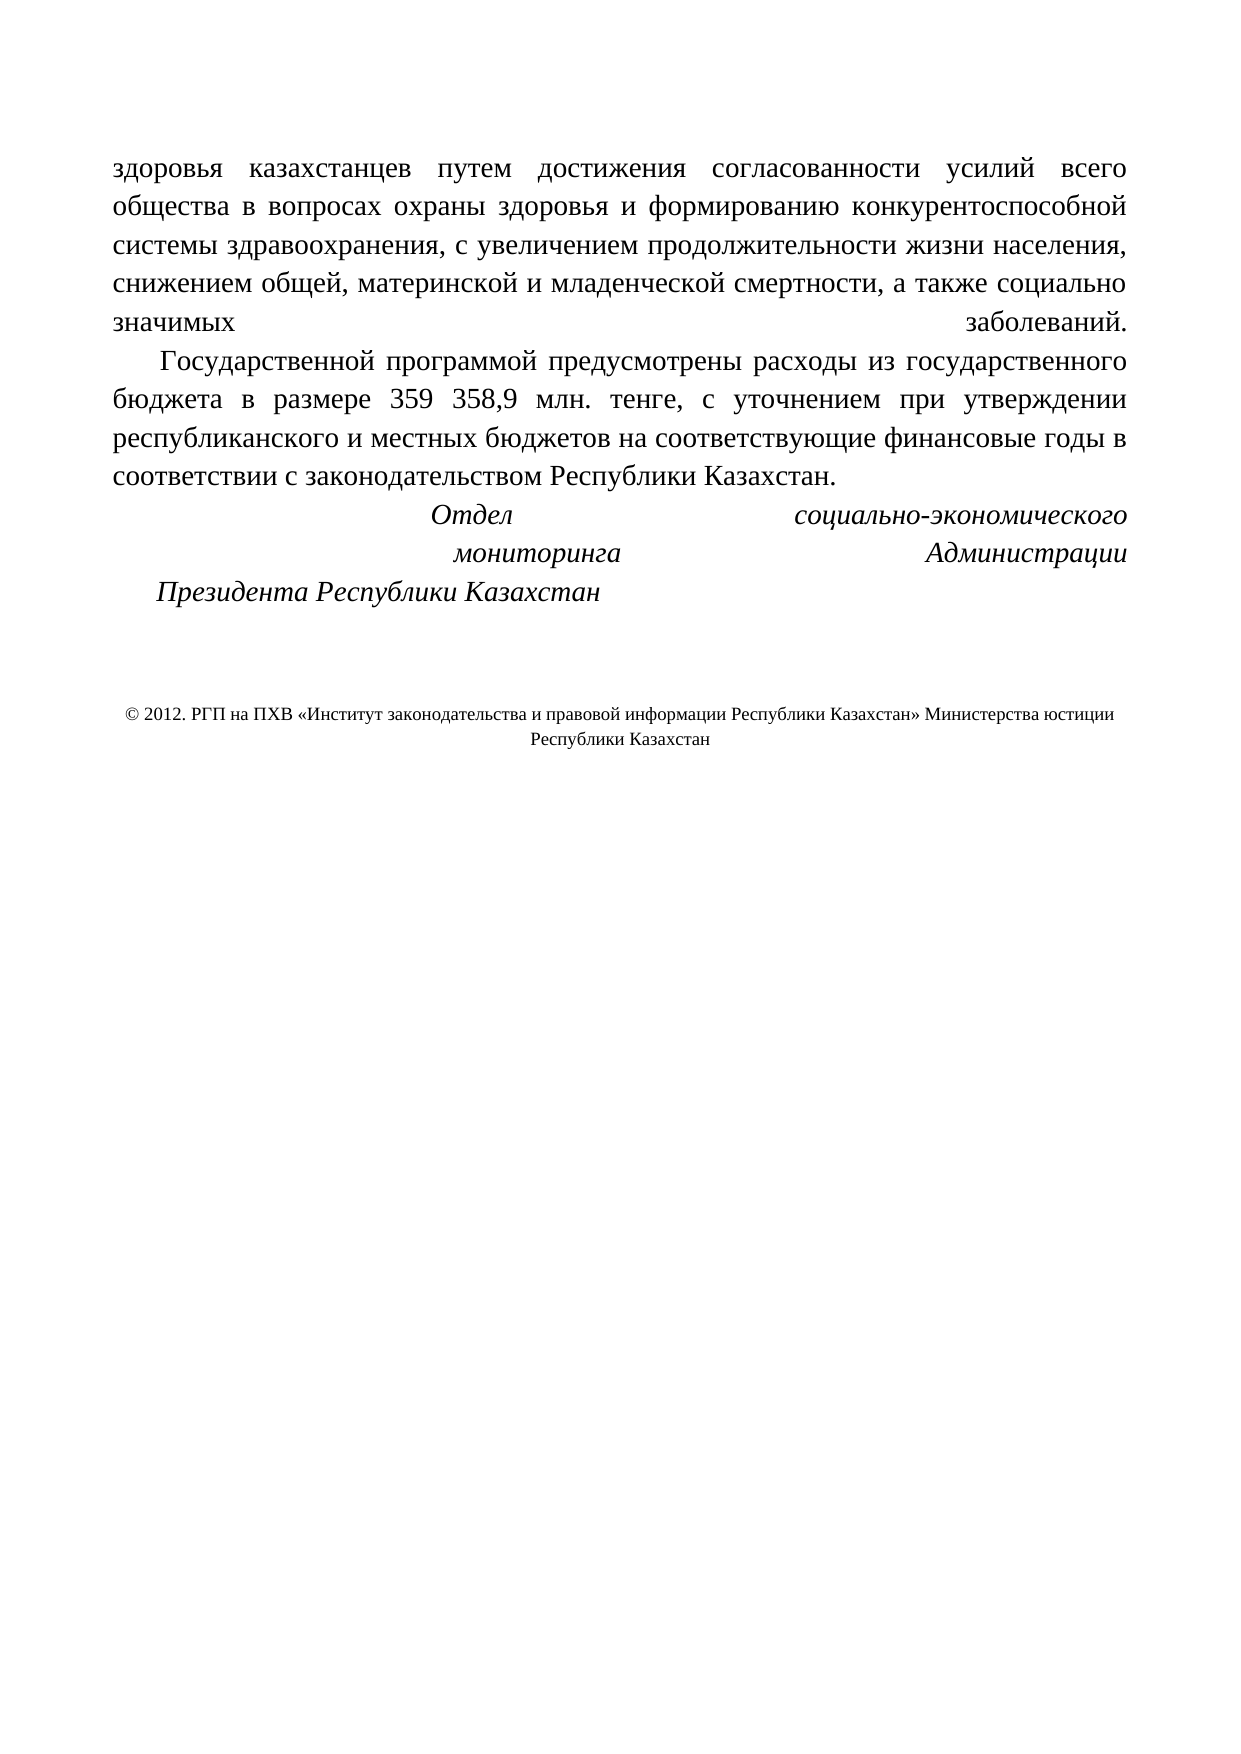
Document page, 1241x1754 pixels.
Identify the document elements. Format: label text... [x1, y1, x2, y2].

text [112, 150, 1128, 492]
text © 2012. РГП на ПХВ «Институт законодательства и правовой информации Республики Казахстан» Министерства юстиции Республики Казахстан [112, 703, 1128, 749]
text Отдел социально-экономического мониторинга Администрации Президента Республики Казахстан [112, 497, 1128, 607]
